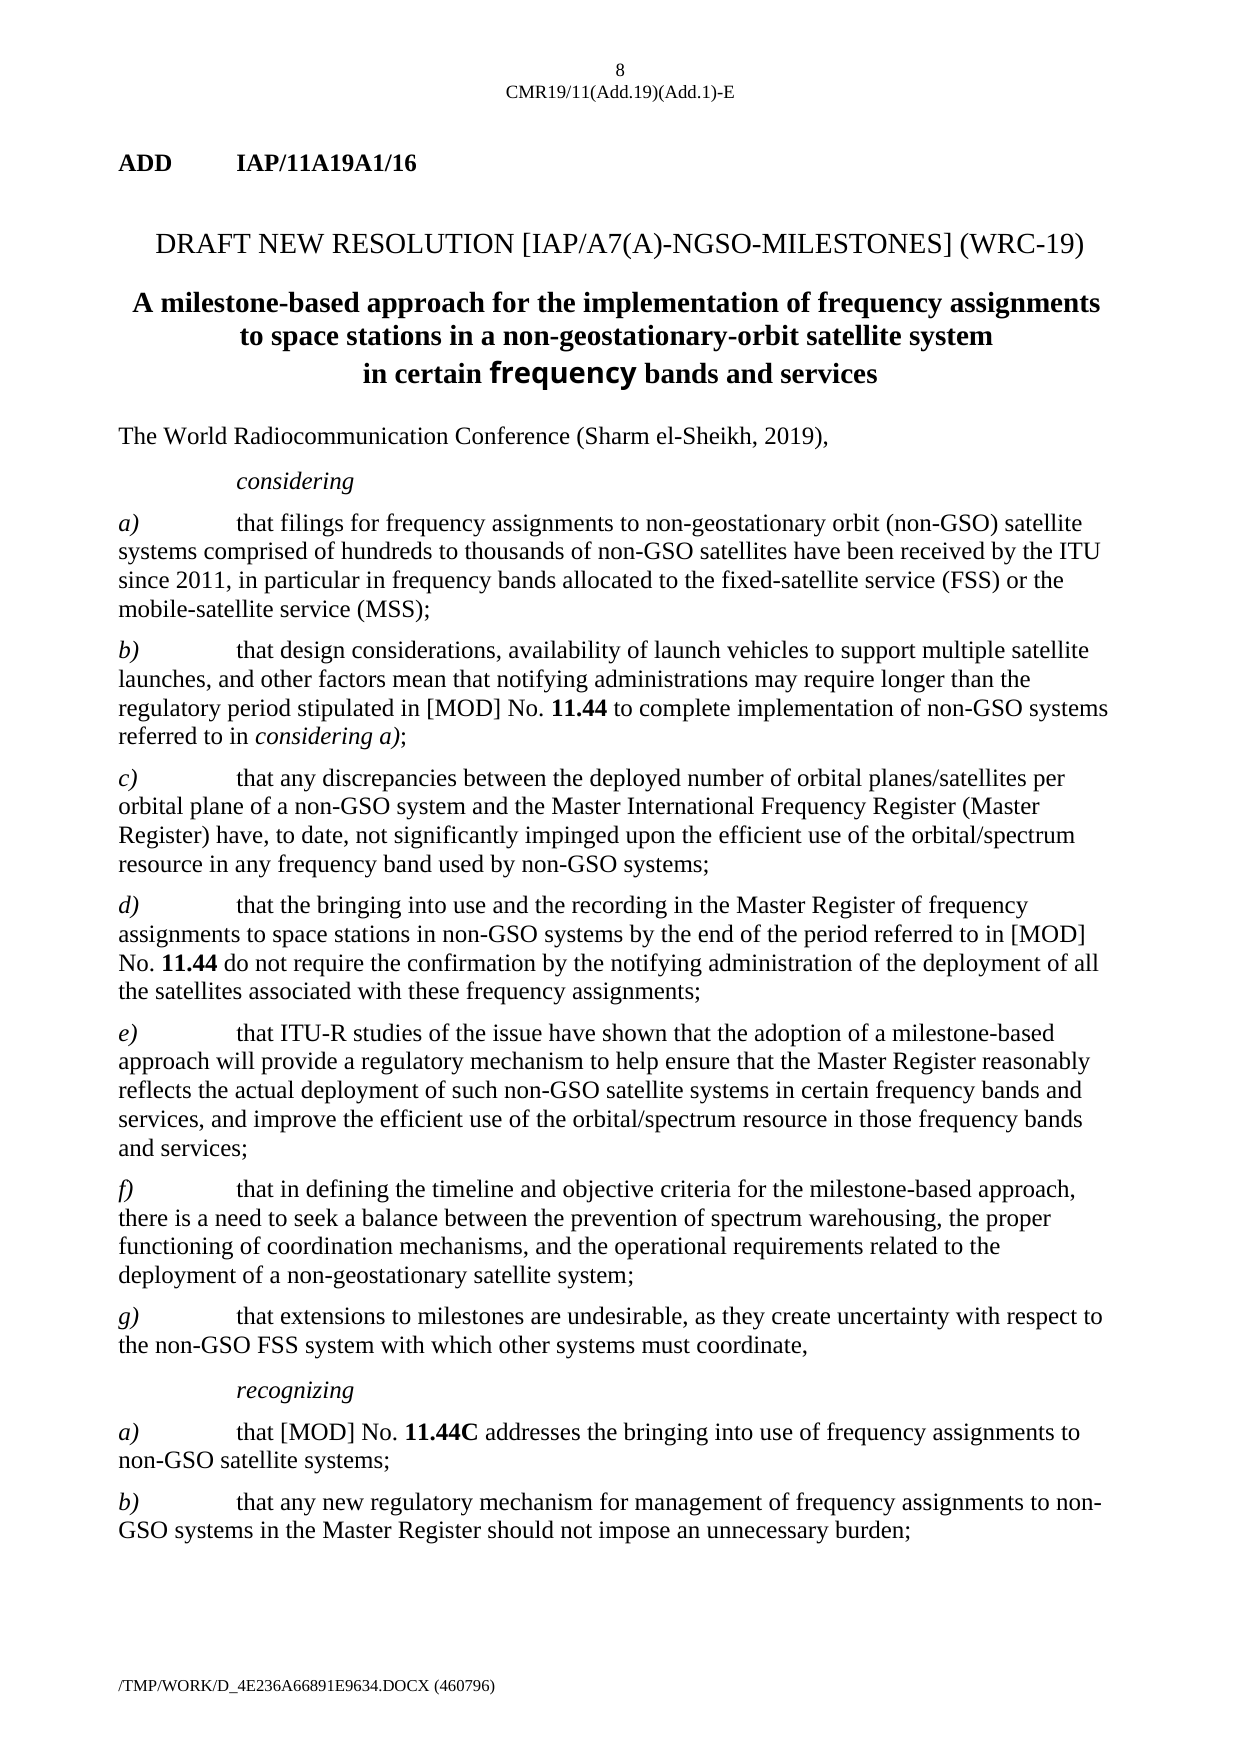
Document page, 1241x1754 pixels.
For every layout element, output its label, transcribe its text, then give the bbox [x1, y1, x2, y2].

text e) that ITU-R studies of the issue have shown that the adoption of a milestone-based approach will provide a regulatory mechanism to help ensure that the Master Register reasonably reflects the actual deployment of such non-GSO satellite systems in certain frequency bands and services, and improve the efficient use of the orbital/spectrum resource in those frequency bands and services; [118, 1018, 1122, 1161]
text g) that extensions to milestones are undesirable, as they create uncertainty with respect to the non-GSO FSS system with which other systems must coordinate, [118, 1301, 1122, 1359]
text DRAFT NEW RESOLUTION [IAP/A7(A)-NGSO-Milestones] (WRC-19) [118, 226, 1122, 260]
text ADD IAP/11A19A1/16#50063 [118, 148, 1122, 176]
text b) that design considerations, availability of launch vehicles to support multiple satellite launches, and other factors mean that notifying administrations may require longer than the regulatory period stipulated in [MOD] No. 11.44 to complete implementation of non-GSO systems referred to in considering a); [118, 635, 1122, 750]
text f) that in defining the timeline and objective criteria for the milestone-based approach, there is a need to seek a balance between the prevention of spectrum warehousing, the proper functioning of coordination mechanisms, and the operational requirements related to the deployment of a non-geostationary satellite system; [118, 1174, 1122, 1289]
text considering [236, 466, 1122, 495]
text recognizing [236, 1376, 1122, 1404]
text d) that the bringing into use and the recording in the Master Register of frequency assignments to space stations in non-GSO systems by the end of the period referred to in [MOD] No. 11.44 do not require the confirmation by the notifying administration of the deployment of all the satellites associated with these frequency assignments; [118, 890, 1122, 1005]
text c) that any discrepancies between the deployed number of orbital planes/satellites per orbital plane of a non-GSO system and the Master International Frequency Register (Master Register) have, to date, not significantly impinged upon the efficient use of the orbital/spectrum resource in any frequency band used by non-GSO systems; [118, 763, 1122, 878]
text b) that any new regulatory mechanism for management of frequency assignments to non-GSO systems in the Master Register should not impose an unnecessary burden; [118, 1487, 1122, 1544]
text a) that filings for frequency assignments to non-geostationary orbit (non-GSO) satellite systems comprised of hundreds to thousands of non-GSO satellites have been received by the ITU since 2011, in particular in frequency bands allocated to the fixed-satellite service (FSS) or the mobile-satellite service (MSS); [118, 508, 1122, 623]
title A milestone-based approach for the implementation of frequency assignments to space stations in a non-geostationary-orbit satellite system in certain frequency bands and services [118, 285, 1122, 392]
title The World Radiocommunication Conference (Sharm el-Sheikh, 2019), [118, 421, 1122, 450]
text a) that [MOD] No. 11.44C addresses the bringing into use of frequency assignments to non-GSO satellite systems; [118, 1417, 1122, 1474]
